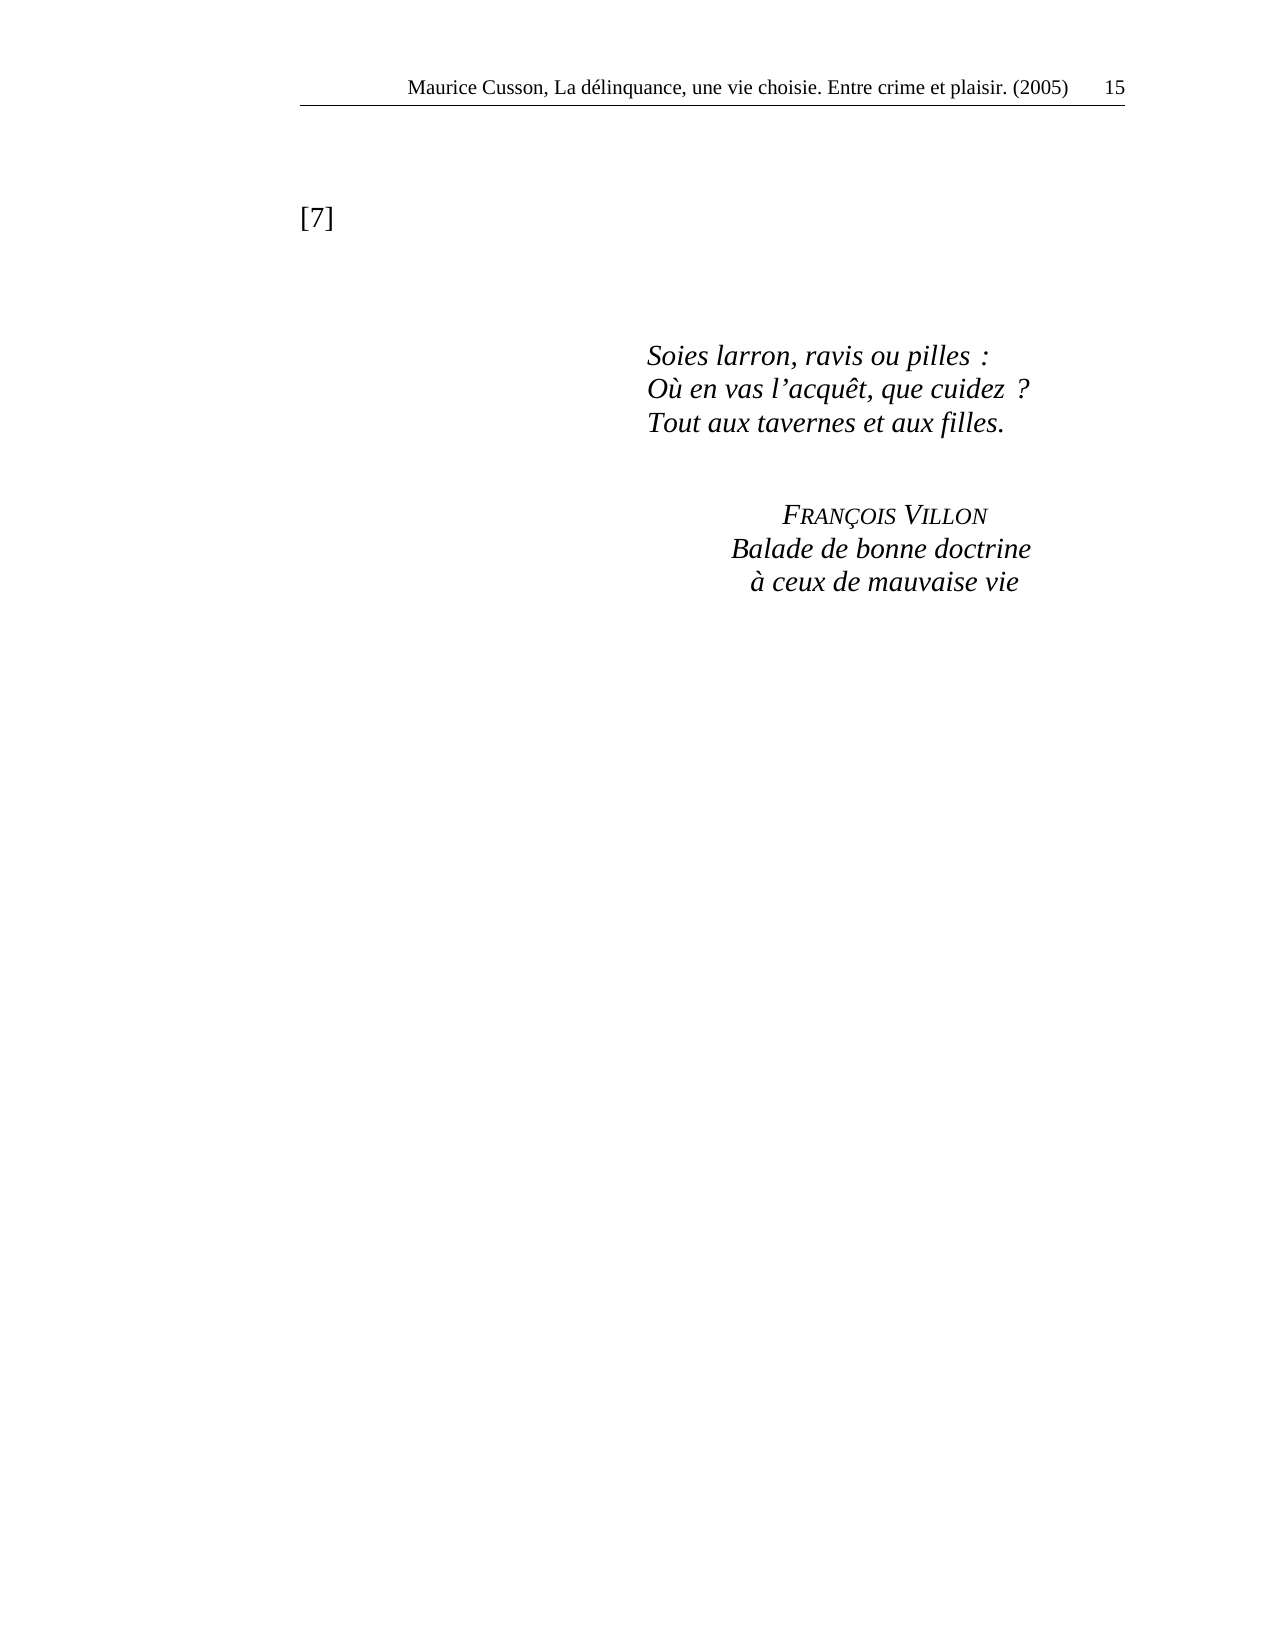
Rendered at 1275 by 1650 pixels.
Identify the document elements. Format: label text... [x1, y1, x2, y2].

text Soies larron, ravis ou pilles : Où en vas l’acquêt, que cuidez ? Tout aux tavernes et aux filles. [647, 338, 1125, 439]
text [7] [300, 200, 1125, 233]
text François Villon Balade de bonne doctrine à ceux de mauvaise vie [647, 497, 1125, 598]
